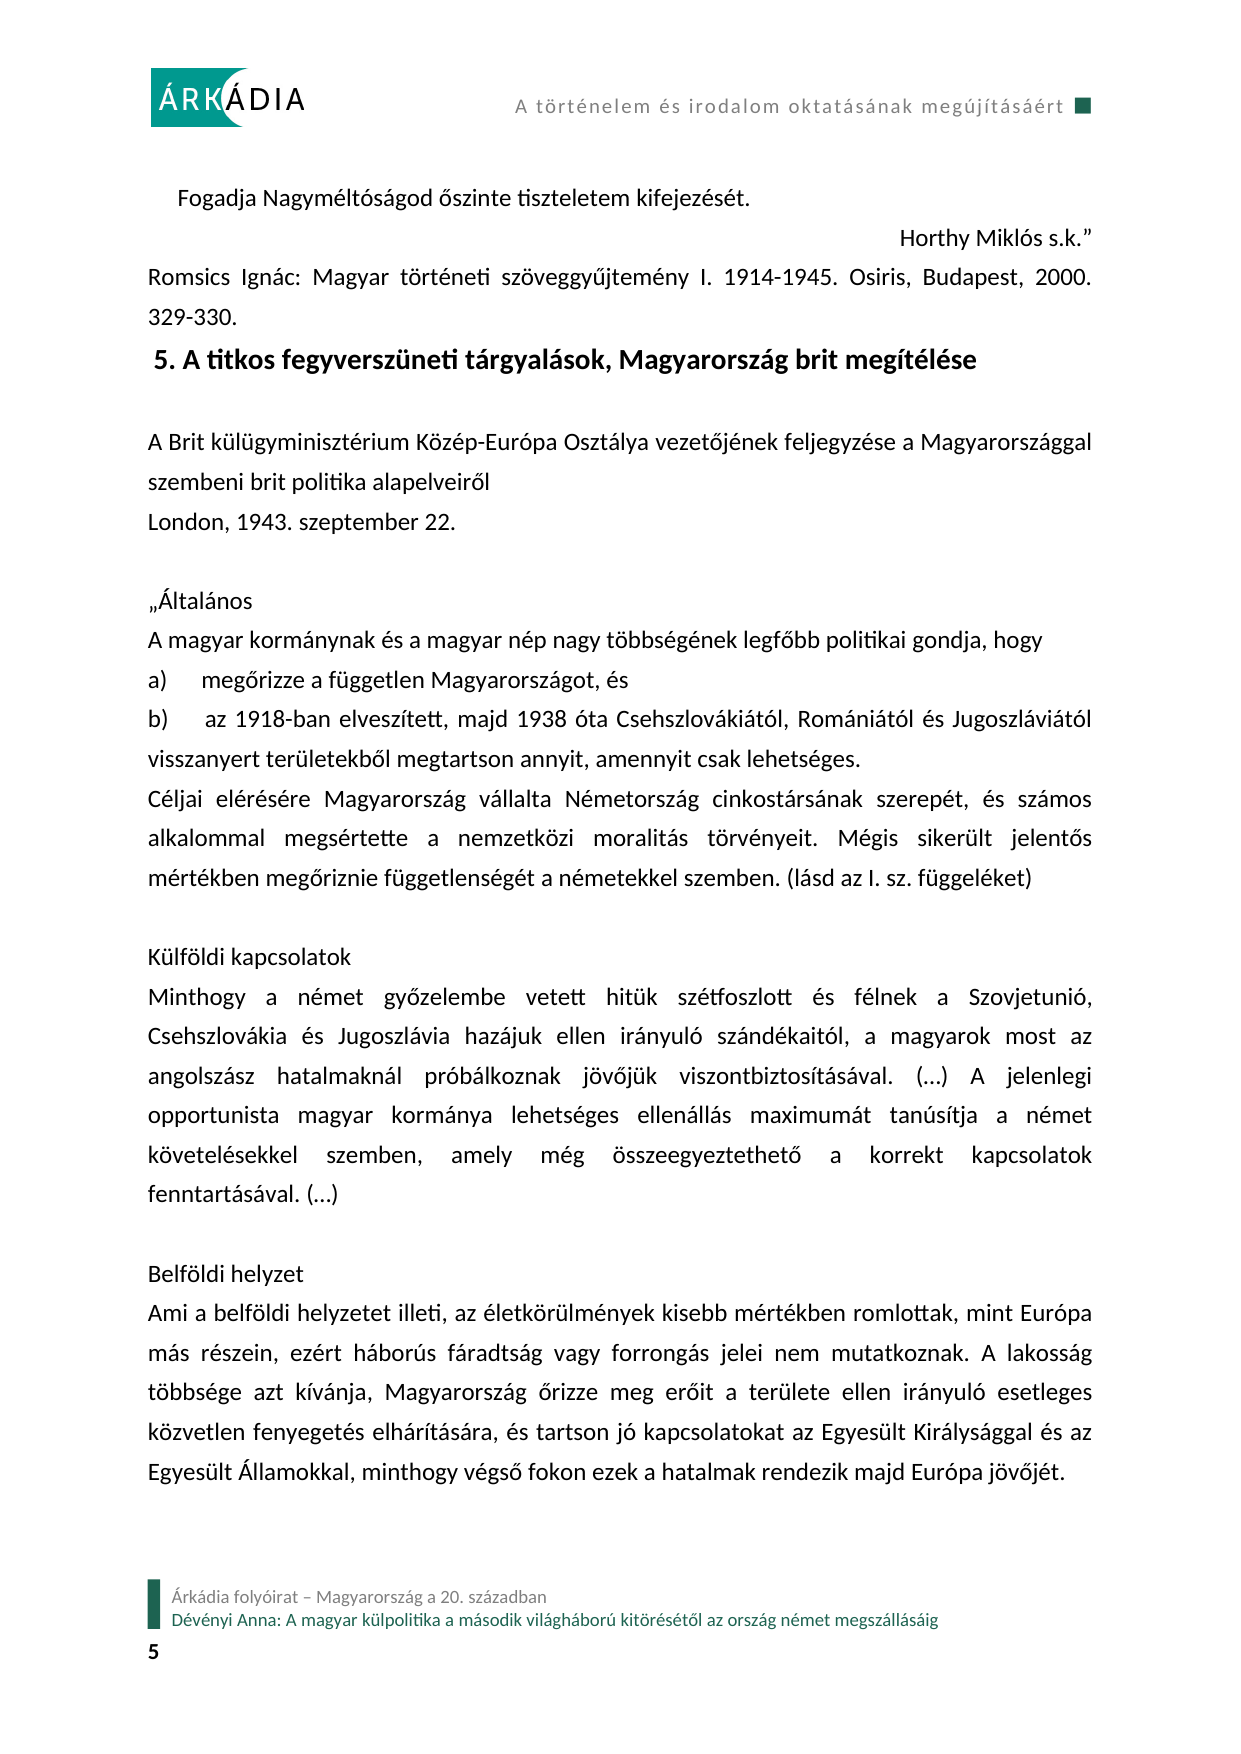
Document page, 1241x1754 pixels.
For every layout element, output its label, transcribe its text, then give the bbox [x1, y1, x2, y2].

text Ami a belföldi helyzetet illeti, az életkörülmények kisebb mértékben romlottak, mint Európa más részein, ezért háborús fáradtság vagy forrongás jelei nem mutatkoznak. A lakosság többsége azt kívánja, Magyarország őrizze meg erőit a területe ellen irányuló esetleges közvetlen fenyegetés elhárítására, és tartson jó kapcsolatokat az Egyesült Királysággal és az Egyesült Államokkal, minthogy végső fokon ezek a hatalmak rendezik majd Európa jövőjét. [148, 1297, 1092, 1486]
text Céljai elérésére Magyarország vállalta Németország cinkostársának szerepét, és számos alkalommal megsértette a nemzetközi moralitás törvényeit. Mégis sikerült jelentős mértékben megőriznie függetlenségét a németekkel szemben. (lásd az I. sz. függeléket) [148, 783, 1092, 892]
picture [151, 68, 305, 127]
text 5. A titkos fegyverszüneti tárgyalások, Magyarország brit megítélése [148, 341, 1092, 376]
text „Általános [148, 585, 1092, 615]
text Minthogy a német győzelembe vetett hitük szétfoszlott és félnek a Szovjetunió, Csehszlovákia és Jugoszlávia hazájuk ellen irányuló szándékaitól, a magyarok most az angolszász hatalmaknál próbálkoznak jövőjük viszontbiztosításával. (…) A jelenlegi opportunista magyar kormánya lehetséges ellenállás maximumát tanúsítja a német követelésekkel szemben, amely még összeegyeztethető a korrekt kapcsolatok fenntartásával. (…) [148, 981, 1092, 1209]
text A magyar kormánynak és a magyar nép nagy többségének legfőbb politikai gondja, hogy [148, 624, 1092, 655]
text Romsics Ignác: Magyar történeti szöveggyűjtemény I. 1914-1945. Osiris, Budapest, 2000. 329-330. [148, 262, 1092, 332]
text A Brit külügyminisztérium Közép-Európa Osztálya vezetőjének feljegyzése a Magyarországgal szembeni brit politika alapelveiről [148, 427, 1092, 497]
text London, 1943. szeptember 22. [148, 506, 1092, 536]
text Horthy Miklós s.k.” [148, 222, 1092, 252]
text b) az 1918-ban elveszített, majd 1938 óta Csehszlovákiától, Romániától és Jugoszláviától visszanyert területekből megtartson annyit, amennyit csak lehetséges. [148, 704, 1092, 774]
text Külföldi kapcsolatok [148, 941, 1092, 972]
text a) megőrizze a független Magyarországot, és [148, 664, 1092, 694]
text Belföldi helyzet [148, 1258, 1092, 1288]
text Fogadja Nagyméltóságod őszinte tiszteletem kifejezését. [148, 182, 1092, 213]
